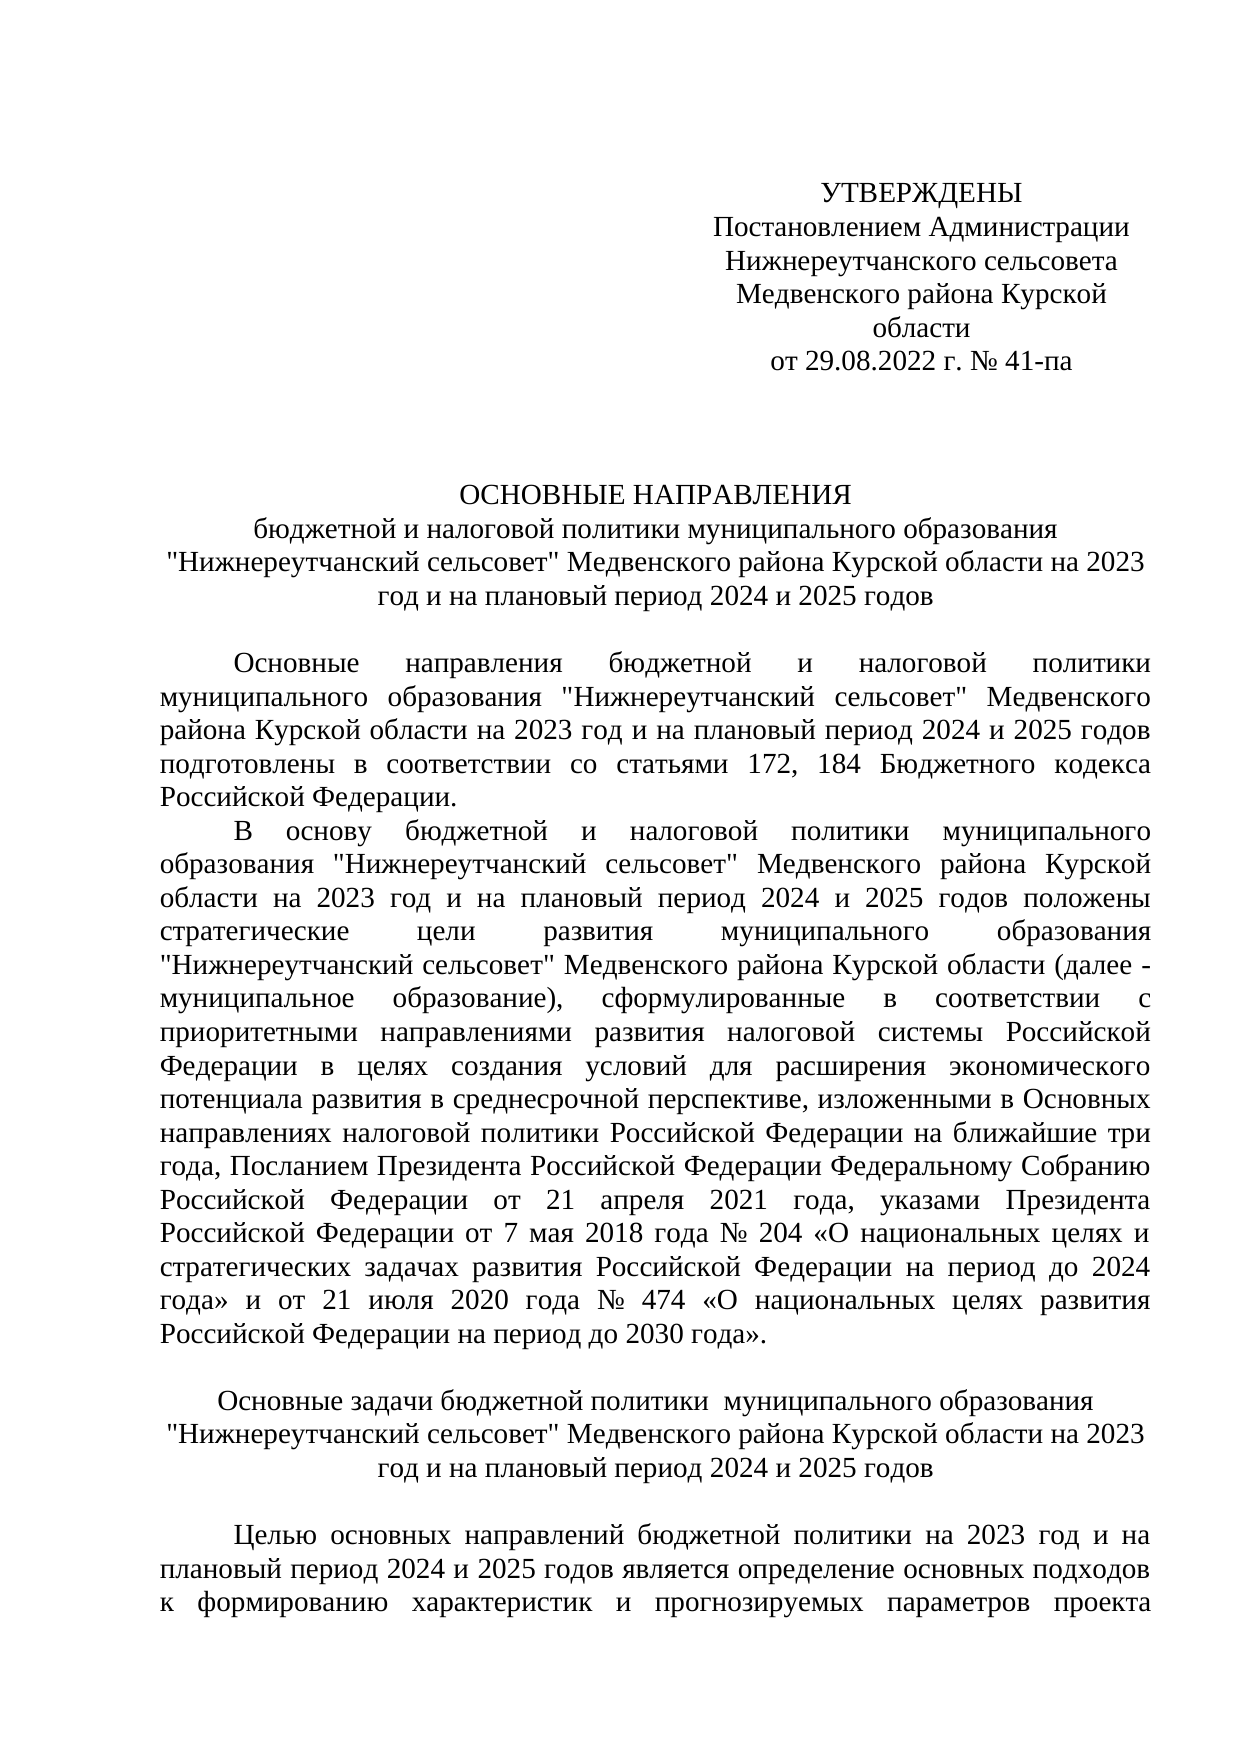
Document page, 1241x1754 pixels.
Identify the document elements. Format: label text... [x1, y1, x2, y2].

text Основные направления бюджетной и налоговой политики муниципального образования "Нижнереутчанский сельсовет" Медвенского района Курской области на 2023 год и на плановый период 2024 и 2025 годов подготовлены в соответствии со статьями 172, 184 Бюджетного кодекса Российской Федерации. [159, 645, 1152, 813]
text бюджетной и налоговой политики муниципального образования "Нижнереутчанский сельсовет" Медвенского района Курской области на 2023 год и на плановый период 2024 и 2025 годов [159, 511, 1152, 612]
text Утверждены [691, 176, 1152, 209]
text ОСНОВНЫЕ НАПРАВЛЕНИЯ [159, 477, 1152, 511]
text Основные задачи бюджетной политики муниципального образования "Нижнереутчанский сельсовет" Медвенского района Курской области на 2023 год и на плановый период 2024 и 2025 годов [159, 1383, 1152, 1484]
text В основу бюджетной и налоговой политики муниципального образования "Нижнереутчанский сельсовет" Медвенского района Курской области на 2023 год и на плановый период 2024 и 2025 годов положены стратегические цели развития муниципального образования "Нижнереутчанский сельсовет" Медвенского района Курской области (далее - муниципальное образование), сформулированные в соответствии с приоритетными направлениями развития налоговой системы Российской Федерации в целях создания условий для расширения экономического потенциала развития в среднесрочной перспективе, изложенными в Основных направлениях налоговой политики Российской Федерации на ближайшие три года, Посланием Президента Российской Федерации Федеральному Собранию Российской Федерации от 21 апреля 2021 года, указами Президента Российской Федерации от 7 мая 2018 года № 204 «О национальных целях и стратегических задачах развития Российской Федерации на период до 2024 года» и от 21 июля 2020 года № 474 «О национальных целях развития Российской Федерации на период до 2030 года». [159, 813, 1152, 1349]
text Постановлением Администрации Нижнереутчанского сельсовета Медвенского района Курской области [691, 209, 1152, 343]
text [159, 1517, 1152, 1618]
text от 29.08.2022 г. № 41-па [691, 343, 1152, 377]
